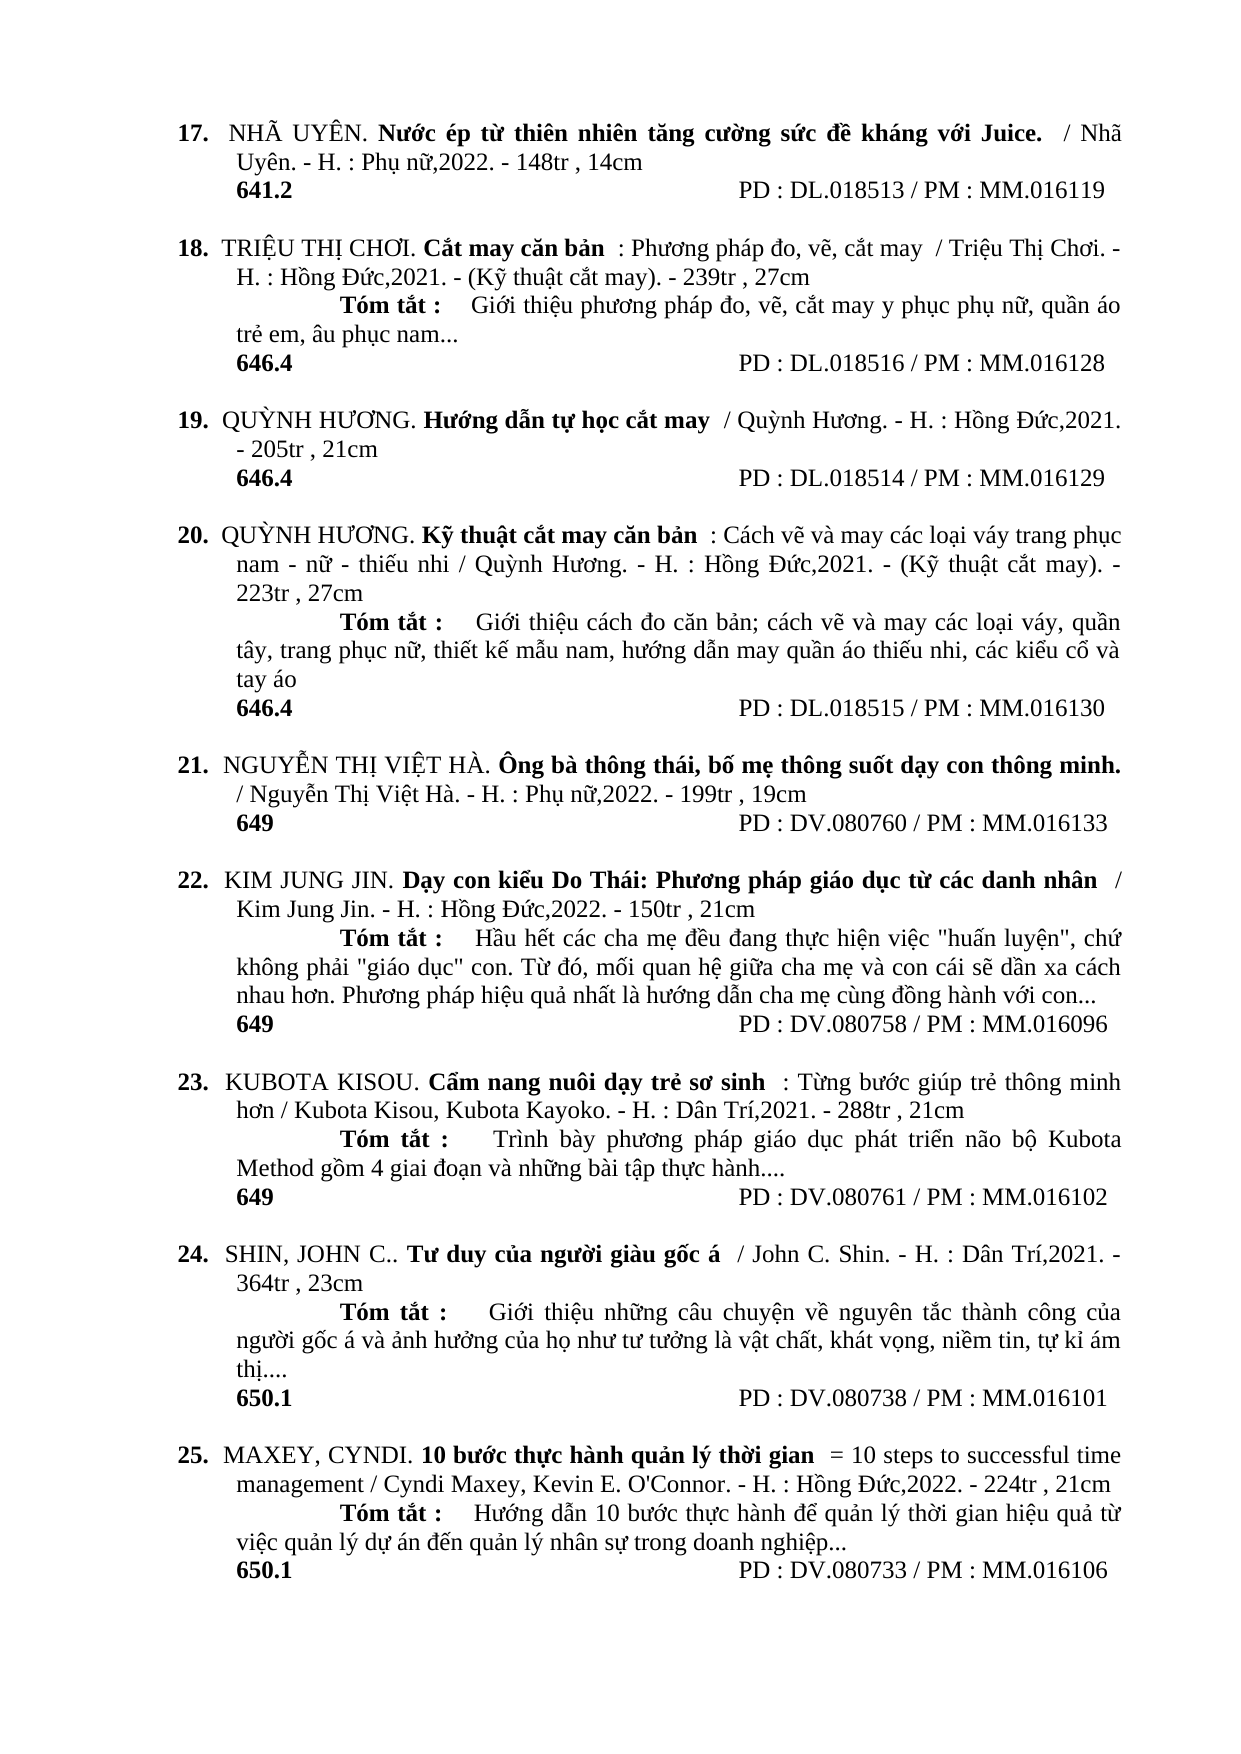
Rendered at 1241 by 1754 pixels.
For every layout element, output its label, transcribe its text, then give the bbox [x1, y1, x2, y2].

text 650.1 PD : DV.080738 / PM : MM.016101 [177, 1383, 1122, 1412]
text Tóm tắt : Trình bày phương pháp giáo dục phát triển não bộ Kubota Method gồm 4 giai đoạn và những bài tập thực hành.... [236, 1124, 1122, 1182]
text 18. TRIỆU THỊ CHƠI. Cắt may căn bản : Phương pháp đo, vẽ, cắt may / Triệu Thị Chơi. - H. : Hồng Đức,2021. - (Kỹ thuật cắt may). - 239tr , 27cm [177, 233, 1122, 291]
text Tóm tắt : Hầu hết các cha mẹ đều đang thực hiện việc "huấn luyện", chứ không phải "giáo dục" con. Từ đó, mối quan hệ giữa cha mẹ và con cái sẽ dần xa cách nhau hơn. Phương pháp hiệu quả nhất là hướng dẫn cha mẹ cùng đồng hành với con... [236, 923, 1122, 1009]
text 646.4 PD : DL.018516 / PM : MM.016128 [177, 348, 1122, 377]
text 23. KUBOTA KISOU. Cẩm nang nuôi dạy trẻ sơ sinh : Từng bước giúp trẻ thông minh hơn / Kubota Kisou, Kubota Kayoko. - H. : Dân Trí,2021. - 288tr , 21cm [177, 1067, 1122, 1124]
text Tóm tắt : Hướng dẫn 10 bước thực hành để quản lý thời gian hiệu quả từ việc quản lý dự án đến quản lý nhân sự trong doanh nghiệp... [236, 1498, 1122, 1556]
text 641.2 PD : DL.018513 / PM : MM.016119 [177, 176, 1122, 204]
text 19. QUỲNH HƯƠNG. Hướng dẫn tự học cắt may / Quỳnh Hương. - H. : Hồng Đức,2021. - 205tr , 21cm [177, 406, 1122, 463]
text 649 PD : DV.080758 / PM : MM.016096 [177, 1009, 1122, 1038]
text 646.4 PD : DL.018514 / PM : MM.016129 [177, 463, 1122, 492]
text 25. MAXEY, CYNDI. 10 bước thực hành quản lý thời gian = 10 steps to successful time management / Cyndi Maxey, Kevin E. O'Connor. - H. : Hồng Đức,2022. - 224tr , 21cm [177, 1441, 1122, 1498]
text 649 PD : DV.080761 / PM : MM.016102 [177, 1182, 1122, 1211]
text 22. KIM JUNG JIN. Dạy con kiểu Do Thái: Phương pháp giáo dục từ các danh nhân / Kim Jung Jin. - H. : Hồng Đức,2022. - 150tr , 21cm [177, 866, 1122, 923]
text Tóm tắt : Giới thiệu những câu chuyện về nguyên tắc thành công của người gốc á và ảnh hưởng của họ như tư tưởng là vật chất, khát vọng, niềm tin, tự kỉ ám thị.... [236, 1297, 1122, 1383]
text 649 PD : DV.080760 / PM : MM.016133 [177, 808, 1122, 837]
text 646.4 PD : DL.018515 / PM : MM.016130 [177, 693, 1122, 722]
text 650.1 PD : DV.080733 / PM : MM.016106 [177, 1556, 1122, 1584]
text 20. QUỲNH HƯƠNG. Kỹ thuật cắt may căn bản : Cách vẽ và may các loại váy trang phục nam - nữ - thiếu nhi / Quỳnh Hương. - H. : Hồng Đức,2021. - (Kỹ thuật cắt may). - 223tr , 27cm [177, 521, 1122, 607]
text 21. NGUYỄN THỊ VIỆT HÀ. Ông bà thông thái, bố mẹ thông suốt dạy con thông minh. / Nguyễn Thị Việt Hà. - H. : Phụ nữ,2022. - 199tr , 19cm [177, 751, 1122, 808]
text Tóm tắt : Giới thiệu phương pháp đo, vẽ, cắt may y phục phụ nữ, quần áo trẻ em, âu phục nam... [236, 291, 1122, 348]
text Tóm tắt : Giới thiệu cách đo căn bản; cách vẽ và may các loại váy, quần tây, trang phục nữ, thiết kế mẫu nam, hướng dẫn may quần áo thiếu nhi, các kiểu cổ và tay áo [236, 607, 1122, 693]
text 17. NHÃ UYÊN. Nước ép từ thiên nhiên tăng cường sức đề kháng với Juice. / Nhã Uyên. - H. : Phụ nữ,2022. - 148tr , 14cm [177, 118, 1122, 176]
text 24. SHIN, JOHN C.. Tư duy của người giàu gốc á / John C. Shin. - H. : Dân Trí,2021. - 364tr , 23cm [177, 1239, 1122, 1297]
